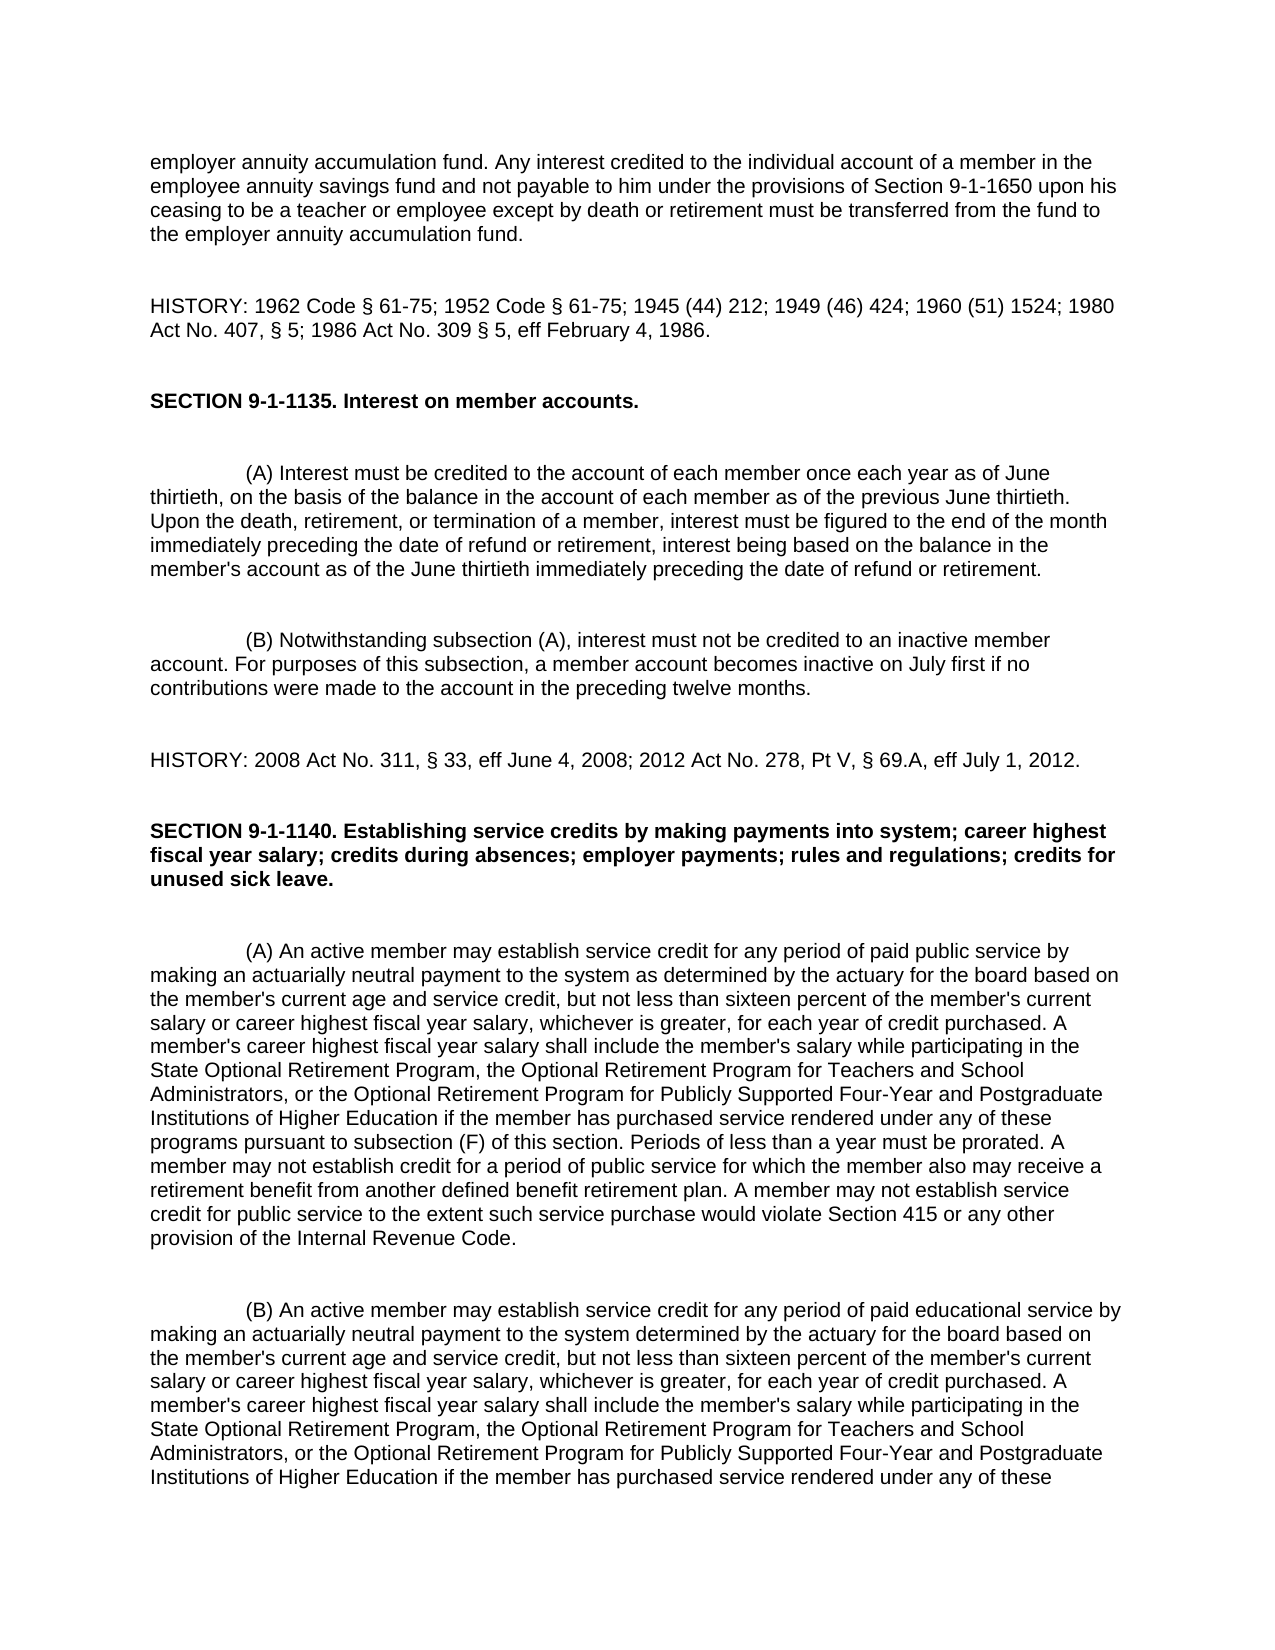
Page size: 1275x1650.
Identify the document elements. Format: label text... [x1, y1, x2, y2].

text HISTORY: 1962 Code § 61-75; 1952 Code § 61-75; 1945 (44) 212; 1949 (46) 424; 1960 (51) 1524; 1980 Act No. 407, § 5; 1986 Act No. 309 § 5, eff February 4, 1986. [150, 293, 1125, 365]
text SECTION 9-1-1135. Interest on member accounts. [150, 389, 1125, 437]
text (A) An active member may establish service credit for any period of paid public service by making an actuarially neutral payment to the system as determined by the actuary for the board based on the member's current age and service credit, but not less than sixteen percent of the member's current salary or career highest fiscal year salary, whichever is greater, for each year of credit purchased. A member's career highest fiscal year salary shall include the member's salary while participating in the State Optional Retirement Program, the Optional Retirement Program for Teachers and School Administrators, or the Optional Retirement Program for Publicly Supported Four-Year and Postgraduate Institutions of Higher Education if the member has purchased service rendered under any of these programs pursuant to subsection (F) of this section. Periods of less than a year must be prorated. A member may not establish credit for a period of public service for which the member also may receive a retirement benefit from another defined benefit retirement plan. A member may not establish service credit for public service to the extent such service purchase would violate Section 415 or any other provision of the Internal Revenue Code. [150, 938, 1125, 1273]
text (A) Interest must be credited to the account of each member once each year as of June thirtieth, on the basis of the balance in the account of each member as of the previous June thirtieth. Upon the death, retirement, or termination of a member, interest must be figured to the end of the month immediately preceding the date of refund or retirement, interest being based on the balance in the member's account as of the June thirtieth immediately preceding the date of refund or retirement. [150, 461, 1125, 604]
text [150, 150, 1125, 269]
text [150, 1297, 1125, 1489]
text (B) Notwithstanding subsection (A), interest must not be credited to an inactive member account. For purposes of this subsection, a member account becomes inactive on July first if no contributions were made to the account in the preceding twelve months. [150, 628, 1125, 723]
text SECTION 9-1-1140. Establishing service credits by making payments into system; career highest fiscal year salary; credits during absences; employer payments; rules and regulations; credits for unused sick leave. [150, 819, 1125, 914]
text HISTORY: 2008 Act No. 311, § 33, eff June 4, 2008; 2012 Act No. 278, Pt V, § 69.A, eff July 1, 2012. [150, 747, 1125, 795]
